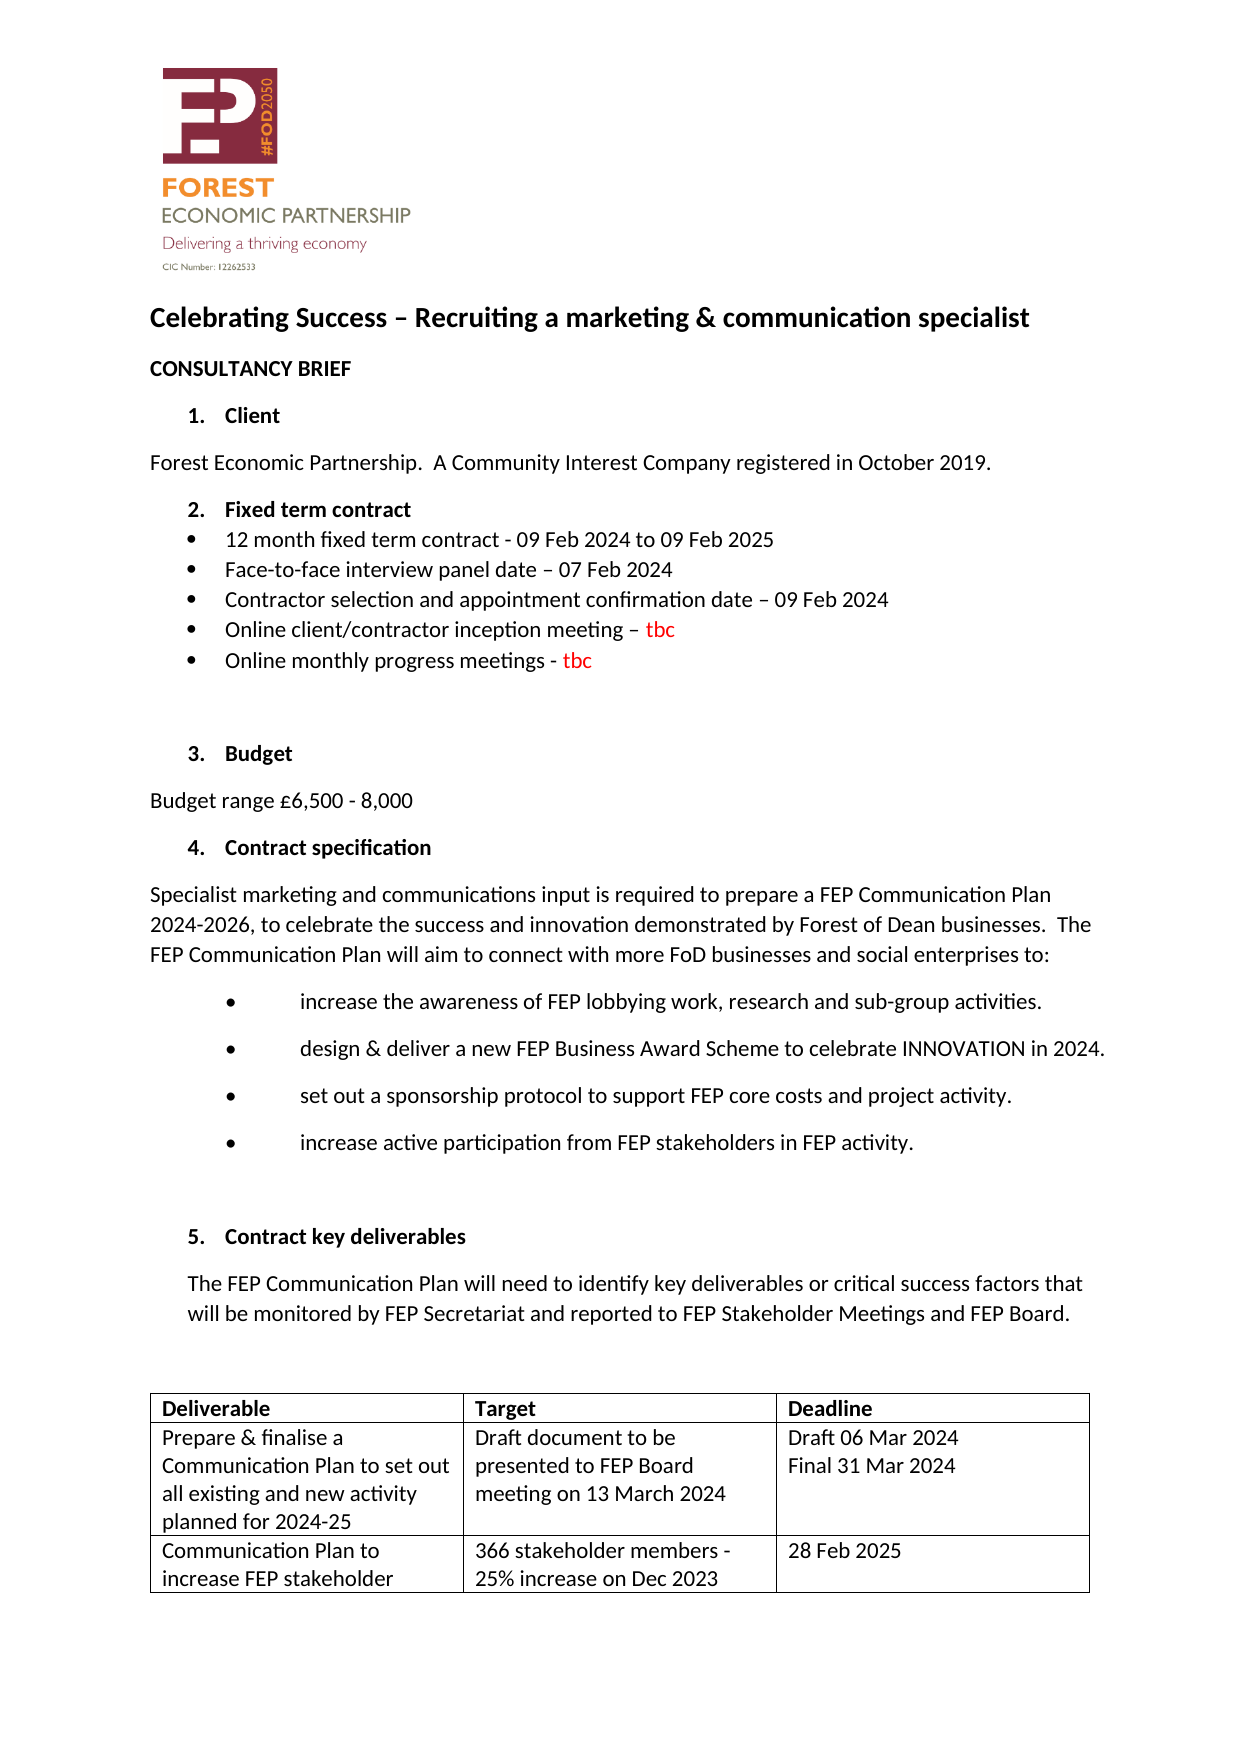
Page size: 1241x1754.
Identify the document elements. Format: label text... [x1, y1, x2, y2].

text • set out a sponsorship protocol to support FEP core costs and project activity. [225, 1081, 1107, 1109]
list Budget [187, 739, 1107, 768]
table_cell Draft 06 Mar 2024 Final 31 Mar 2024 [777, 1423, 1089, 1535]
text • increase active participation from FEP stakeholders in FEP activity. [225, 1128, 1107, 1156]
list Contract specification [187, 833, 1107, 861]
picture [150, 59, 417, 281]
list Online monthly progress meetings - tbc [187, 646, 1107, 674]
text Budget range £6,500 - 8,000 [150, 786, 1107, 814]
list Face-to-face interview panel date – 07 Feb 2024 [187, 555, 1107, 583]
text The FEP Communication Plan will need to identify key deliverables or critical success factors that will be monitored by FEP Secretariat and reported to FEP Stakeholder Meetings and FEP Board. [187, 1269, 1107, 1327]
table_header Deadline [777, 1394, 1089, 1422]
table_header Deliverable [151, 1394, 463, 1422]
text CONSULTANCY BRIEF [150, 354, 1107, 382]
list Fixed term contract [187, 495, 1107, 523]
list Contract key deliverables [187, 1222, 1107, 1250]
text Celebrating Success – Recruiting a marketing & communication specialist [150, 299, 1107, 335]
list Client [187, 401, 1107, 429]
text • design & deliver a new FEP Business Award Scheme to celebrate INNOVATION in 2024. [225, 1034, 1107, 1062]
table_header Target [464, 1394, 776, 1422]
table_cell 28 Feb 2025 [777, 1536, 1089, 1592]
list Online client/contractor inception meeting – tbc [187, 616, 1107, 644]
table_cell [151, 1536, 463, 1592]
table_cell Draft document to be presented to FEP Board meeting on 13 March 2024 [464, 1423, 776, 1535]
list 12 month fixed term contract - 09 Feb 2024 to 09 Feb 2025 [187, 525, 1107, 553]
text Forest Economic Partnership. A Community Interest Company registered in October 2019. [150, 448, 1107, 476]
table_cell Prepare & finalise a Communication Plan to set out all existing and new activity planned for 2024-25 [151, 1423, 463, 1535]
text • increase the awareness of FEP lobbying work, research and sub-group activities. [225, 987, 1107, 1016]
text Specialist marketing and communications input is required to prepare a FEP Communication Plan 2024-2026, to celebrate the success and innovation demonstrated by Forest of Dean businesses. The FEP Communication Plan will aim to connect with more FoD businesses and social enterprises to: [150, 880, 1107, 969]
list Contractor selection and appointment confirmation date – 09 Feb 2024 [187, 585, 1107, 613]
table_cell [464, 1536, 776, 1592]
